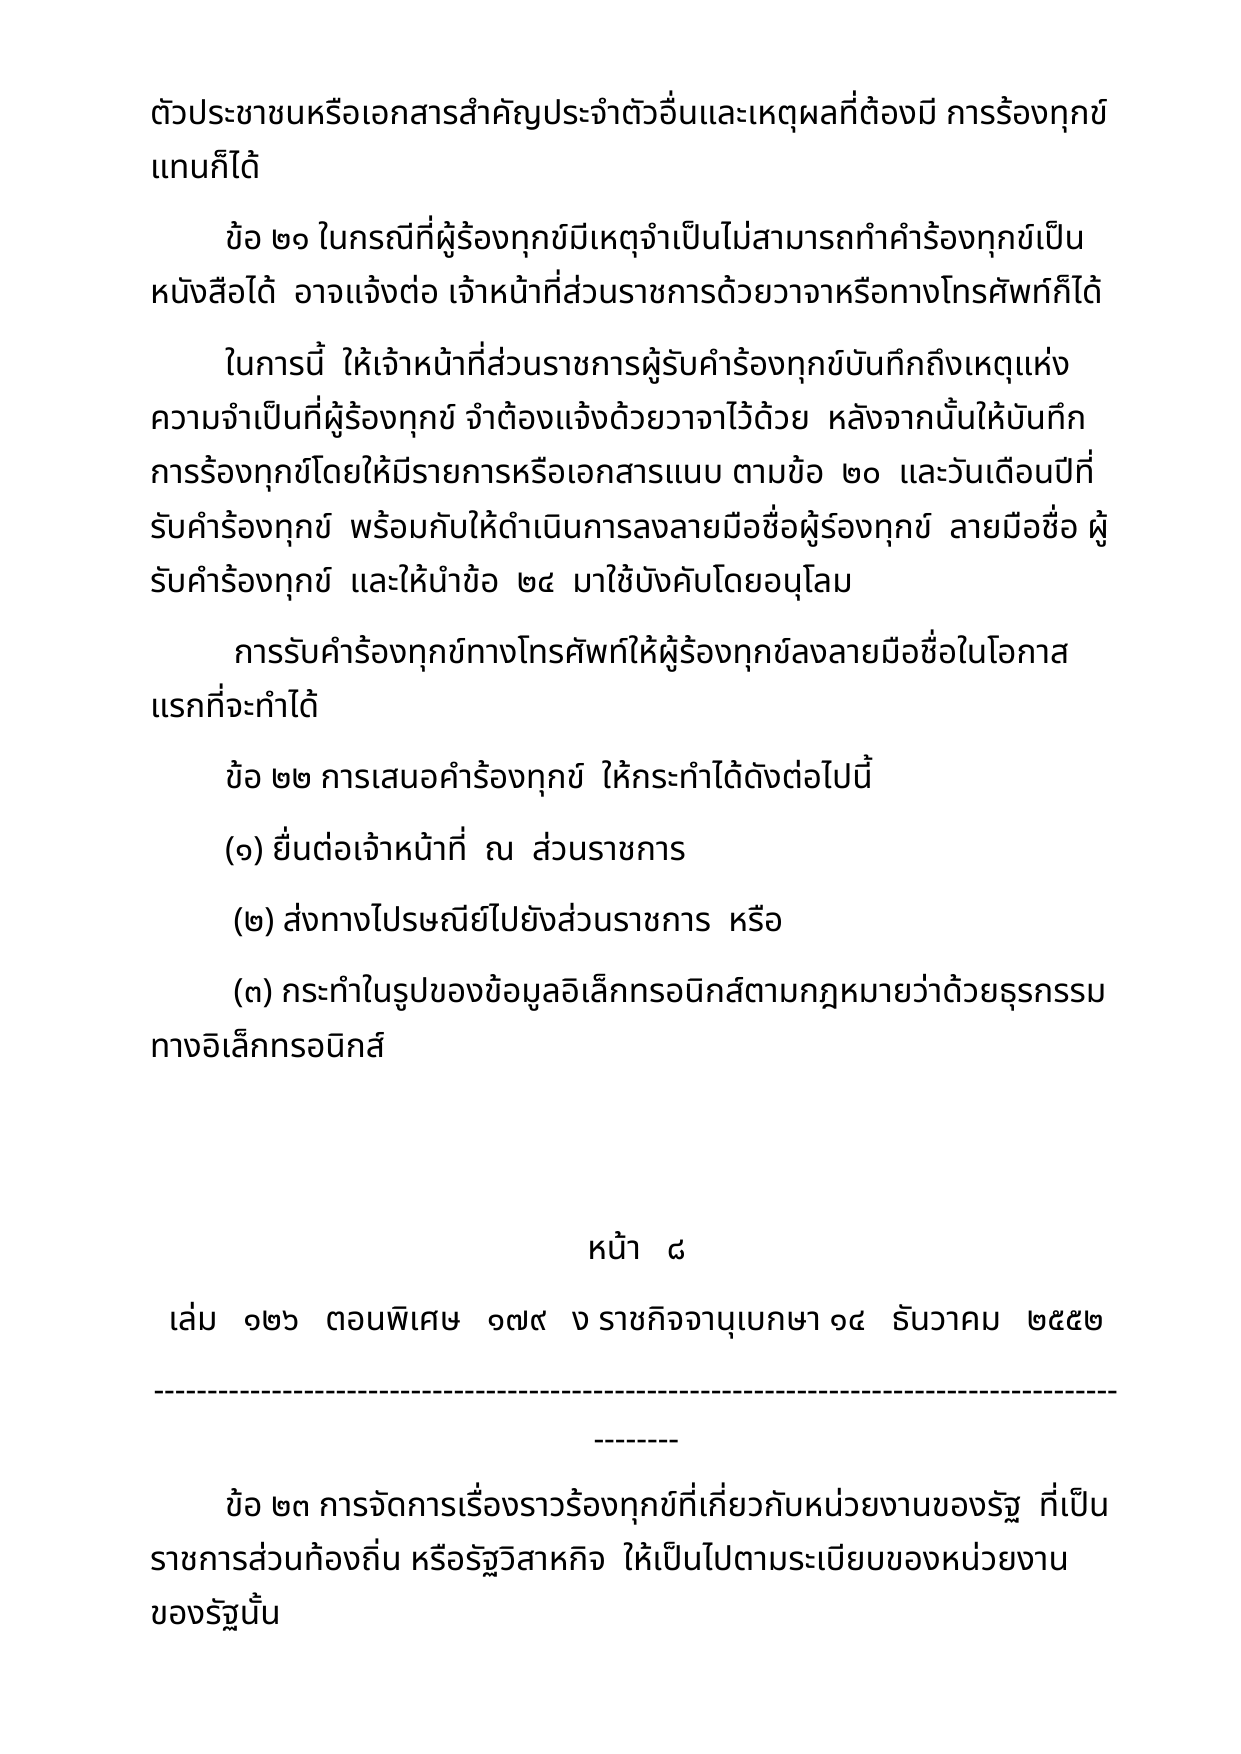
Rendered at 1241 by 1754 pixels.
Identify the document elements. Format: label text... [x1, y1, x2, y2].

text (๓) กระทําในรูปของข้อมูลอิเล็กทรอนิกส์ตามกฎหมายว่าด้วยธุรกรรมทางอิเล็กทรอนิกส์ [150, 967, 1122, 1072]
text -------------------------------------------------------------------------------------------------- [150, 1366, 1122, 1460]
text (๒) ส่งทางไปรษณีย์ไปยังส่วนราชการ หรือ [150, 896, 1122, 946]
text ข้อ ๒๑ ในกรณีที่ผู้ร้องทุกข์มีเหตุจําเป็นไม่สามารถทําคําร้องทุกข์เป็นหนังสือได้ อาจแจ้งต่อ เจ้าหน้าที่ส่วนราชการด้วยวาจาหรือทางโทรศัพท์ก็ได้ [150, 214, 1122, 319]
text ข้อ ๒๒ การเสนอคําร้องทุกข์ ให้กระทําได้ดังต่อไปนี้ [150, 753, 1122, 804]
text (๑) ยื่นต่อเจ้าหน้าที่ ณ ส่วนราชการ [150, 824, 1122, 875]
text ข้อ ๒๓ การจัดการเรื่องราวร้องทุกข์ที่เกี่ยวกับหน่วยงานของรัฐ ที่เป็นราชการส่วนท้องถิ่น หรือรัฐวิสาหกิจ ให้เป็นไปตามระเบียบของหน่วยงานของรัฐนั้น [150, 1481, 1122, 1640]
text ในการนี้ ให้เจ้าหน้าที่ส่วนราชการผู้รับคําร้องทุกข์บันทึกถึงเหตุแห่งความจําเป็นที่ผู้ร้องทุกข์ จําต้องแจ้งด้วยวาจาไว้ด้วย หลังจากนั้นให้บันทึกการร้องทุกข์โดยให้มีรายการหรือเอกสารแนบ ตามข้อ ๒๐ และวันเดือนปีที่รับคําร้องทุกข์ พร้อมกับให้ดําเนินการลงลายมือชื่อผู้ร์องทุกข์ ลายมือชื่อ ผู้รับคําร้องทุกข์ และให้นําข้อ ๒๔ มาใช้บังคับโดยอนุโลม [150, 339, 1122, 607]
text การรับคําร้องทุกข์ทางโทรศัพท์ให้ผู้ร้องทุกข์ลงลายมือชื่อในโอกาสแรกที่จะทําได้ [150, 628, 1122, 733]
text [150, 89, 1122, 193]
text หน้า ๘ [150, 1224, 1122, 1274]
text เล่ม ๑๒๖ ตอนพิเศษ ๑๗๙ ง ราชกิจจานุเบกษา ๑๔ ธันวาคม ๒๕๕๒ [150, 1295, 1122, 1345]
